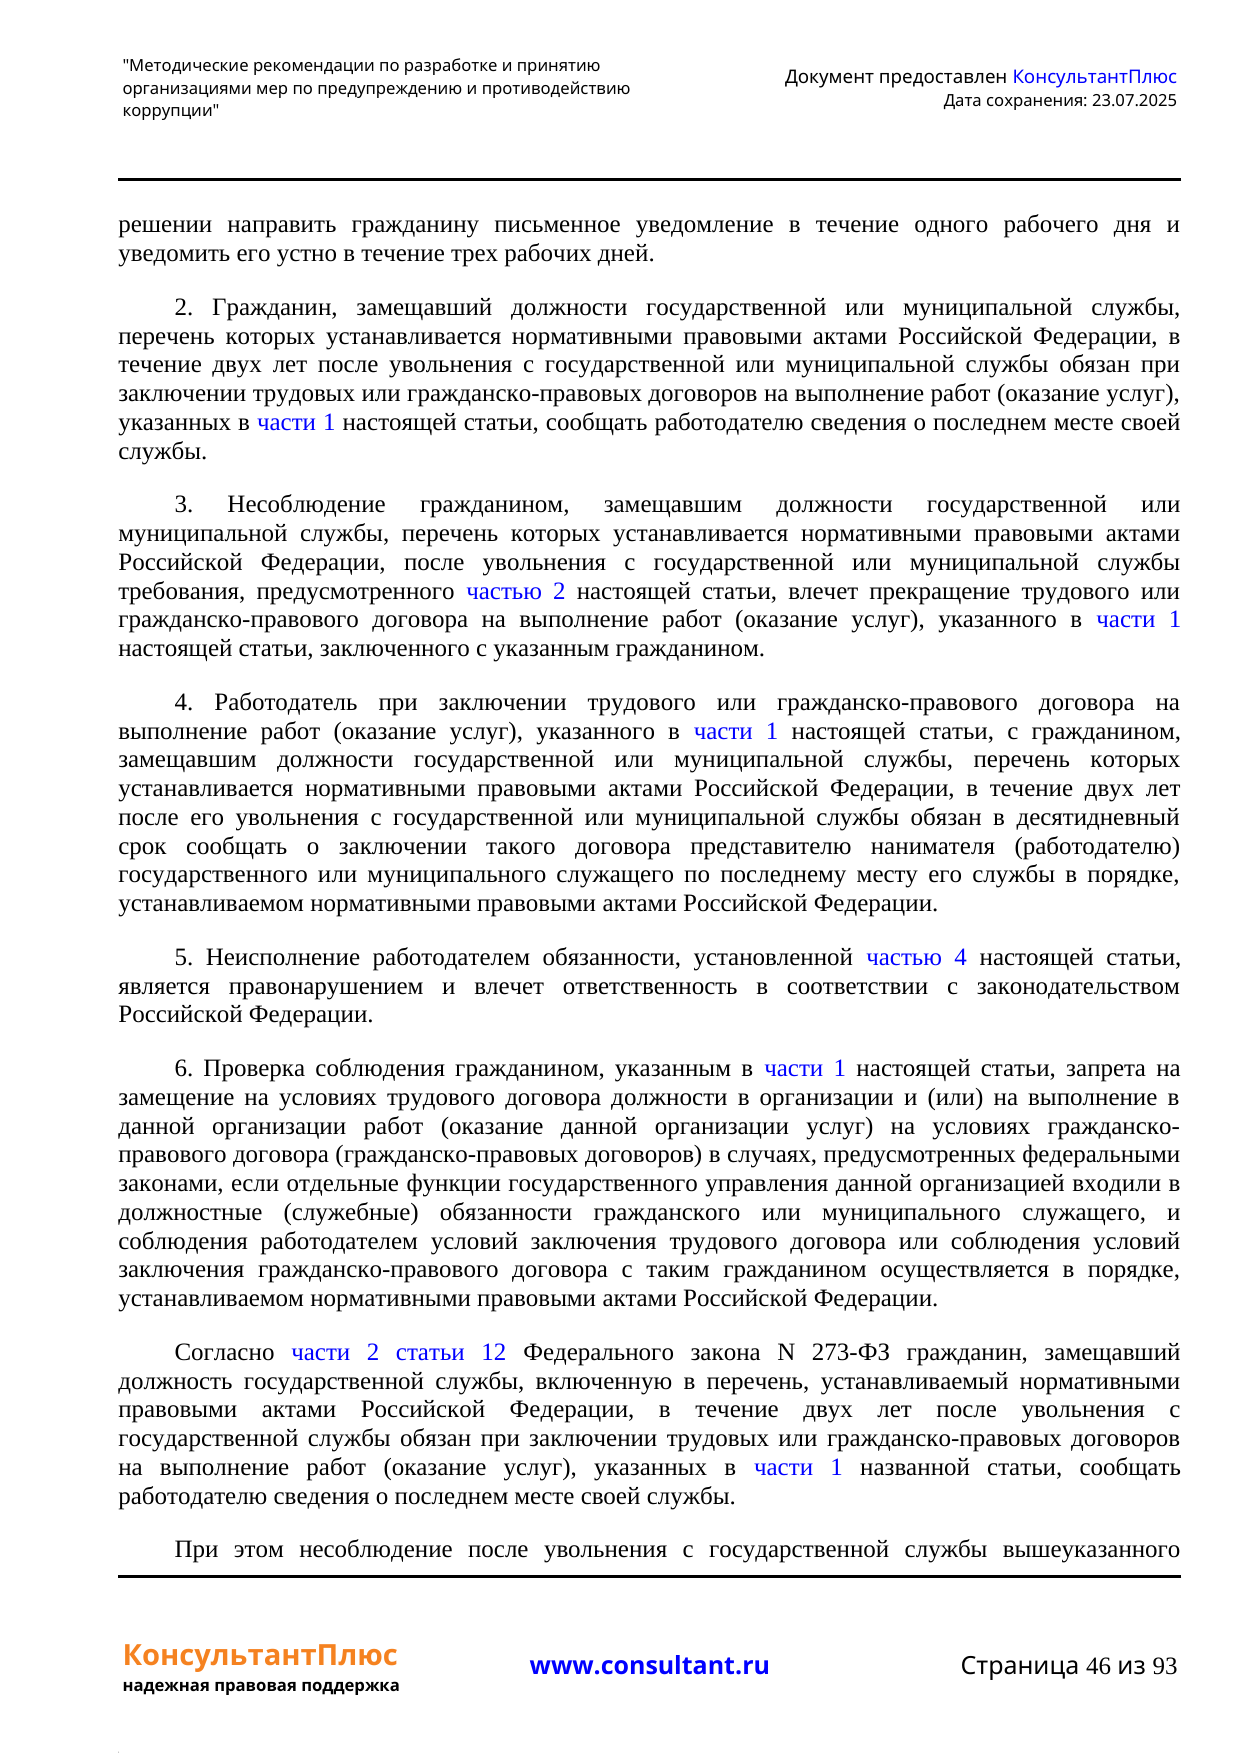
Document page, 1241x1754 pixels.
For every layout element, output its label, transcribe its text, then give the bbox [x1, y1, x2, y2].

text 6. Проверка соблюдения гражданином, указанным в части 1 настоящей статьи, запрета на замещение на условиях трудового договора должности в организации и (или) на выполнение в данной организации работ (оказание данной организации услуг) на условиях гражданско-правового договора (гражданско-правовых договоров) в случаях, предусмотренных федеральными законами, если отдельные функции государственного управления данной организацией входили в должностные (служебные) обязанности гражданского или муниципального служащего, и соблюдения работодателем условий заключения трудового договора или соблюдения условий заключения гражданско-правового договора с таким гражданином осуществляется в порядке, устанавливаемом нормативными правовыми актами Российской Федерации. [118, 1053, 1181, 1312]
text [118, 209, 1181, 267]
text Согласно части 2 статьи 12 Федерального закона N 273-ФЗ гражданин, замещавший должность государственной службы, включенную в перечень, устанавливаемый нормативными правовыми актами Российской Федерации, в течение двух лет после увольнения с государственной службы обязан при заключении трудовых или гражданско-правовых договоров на выполнение работ (оказание услуг), указанных в части 1 названной статьи, сообщать работодателю сведения о последнем месте своей службы. [118, 1337, 1181, 1509]
text 2. Гражданин, замещавший должности государственной или муниципальной службы, перечень которых устанавливается нормативными правовыми актами Российской Федерации, в течение двух лет после увольнения с государственной или муниципальной службы обязан при заключении трудовых или гражданско-правовых договоров на выполнение работ (оказание услуг), указанных в части 1 настоящей статьи, сообщать работодателю сведения о последнем месте своей службы. [118, 292, 1181, 464]
text 3. Несоблюдение гражданином, замещавшим должности государственной или муниципальной службы, перечень которых устанавливается нормативными правовыми актами Российской Федерации, после увольнения с государственной или муниципальной службы требования, предусмотренного частью 2 настоящей статьи, влечет прекращение трудового или гражданско-правового договора на выполнение работ (оказание услуг), указанного в части 1 настоящей статьи, заключенного с указанным гражданином. [118, 489, 1181, 662]
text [118, 1534, 1181, 1563]
text 5. Неисполнение работодателем обязанности, установленной частью 4 настоящей статьи, является правонарушением и влечет ответственность в соответствии с законодательством Российской Федерации. [118, 942, 1181, 1028]
text 4. Работодатель при заключении трудового или гражданско-правового договора на выполнение работ (оказание услуг), указанного в части 1 настоящей статьи, с гражданином, замещавшим должности государственной или муниципальной службы, перечень которых устанавливается нормативными правовыми актами Российской Федерации, в течение двух лет после его увольнения с государственной или муниципальной службы обязан в десятидневный срок сообщать о заключении такого договора представителю нанимателя (работодателю) государственного или муниципального служащего по последнему месту его службы в порядке, устанавливаемом нормативными правовыми актами Российской Федерации. [118, 687, 1181, 917]
